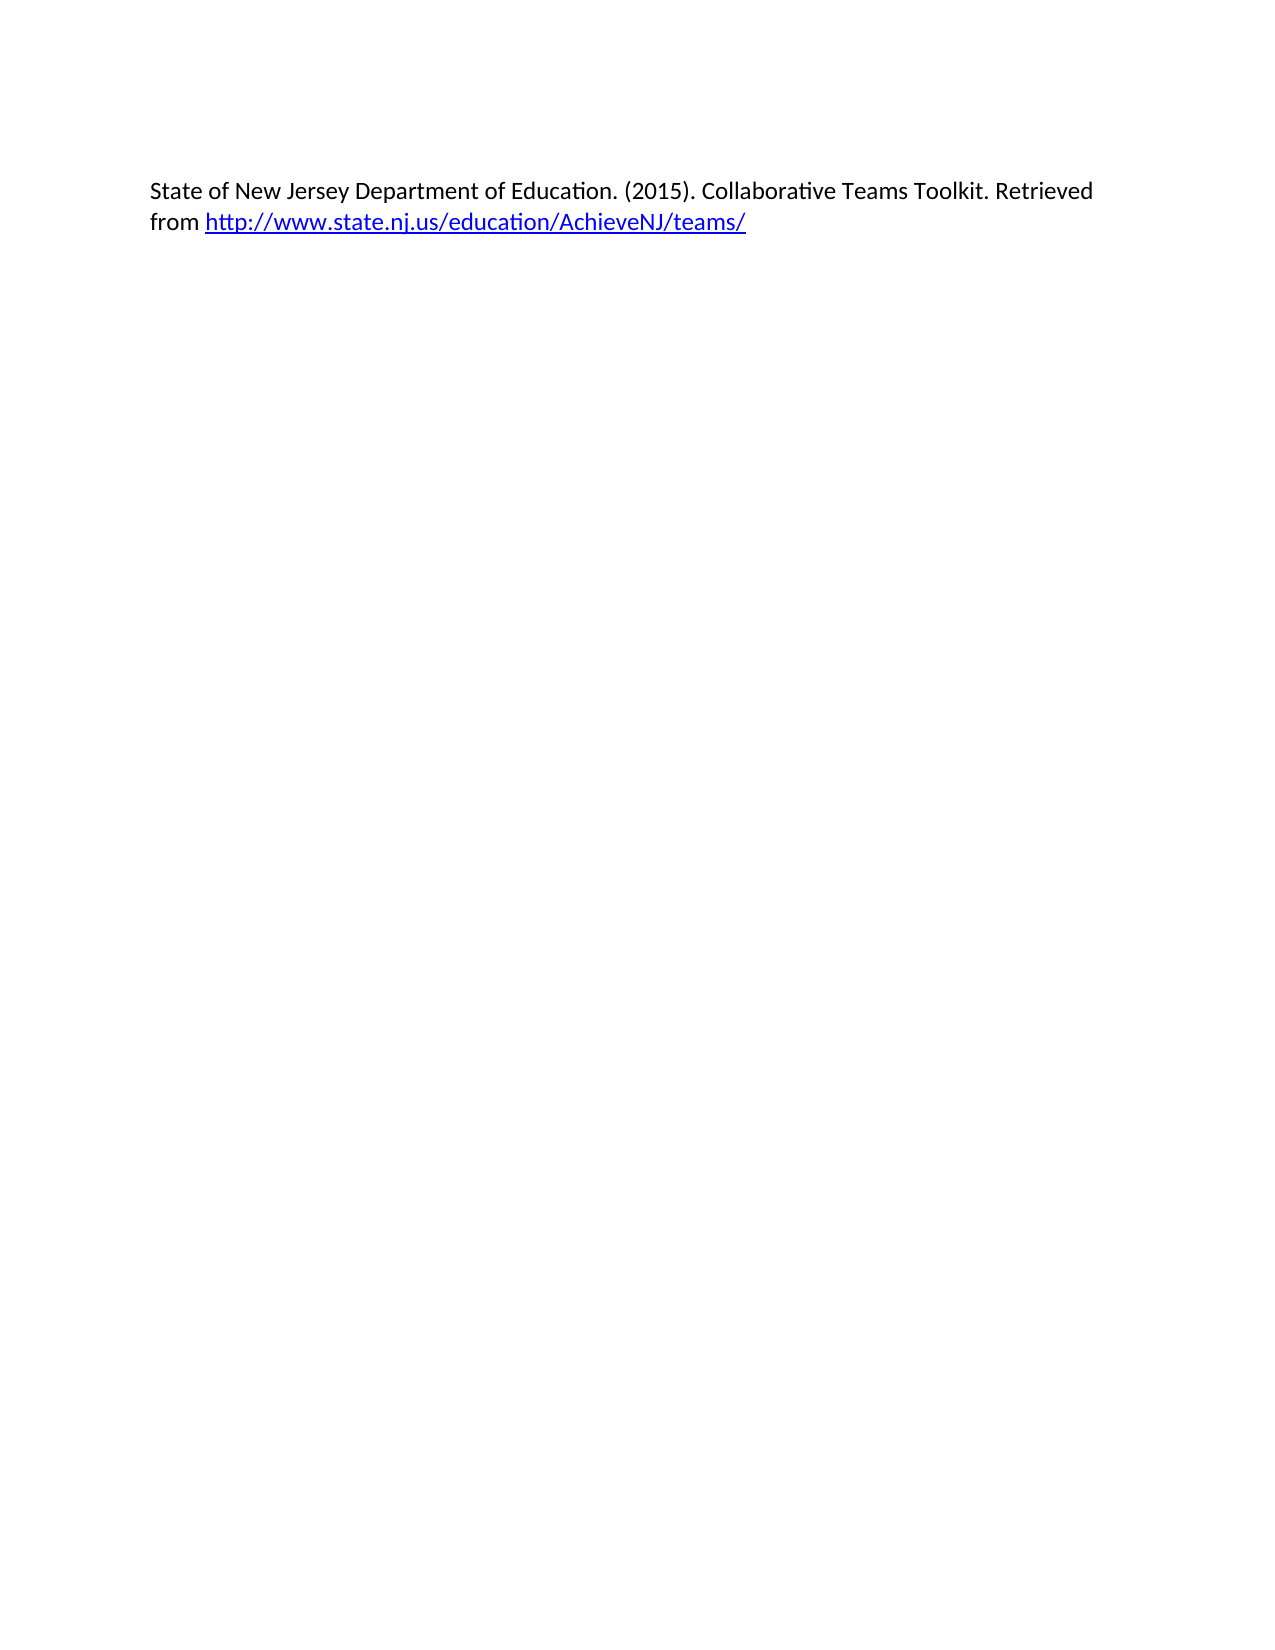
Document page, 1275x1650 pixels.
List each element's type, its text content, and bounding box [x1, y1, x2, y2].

text State of New Jersey Department of Education. (2015). Collaborative Teams Toolkit. Retrieved from http://www.state.nj.us/education/AchieveNJ/teams/ [150, 175, 1125, 236]
